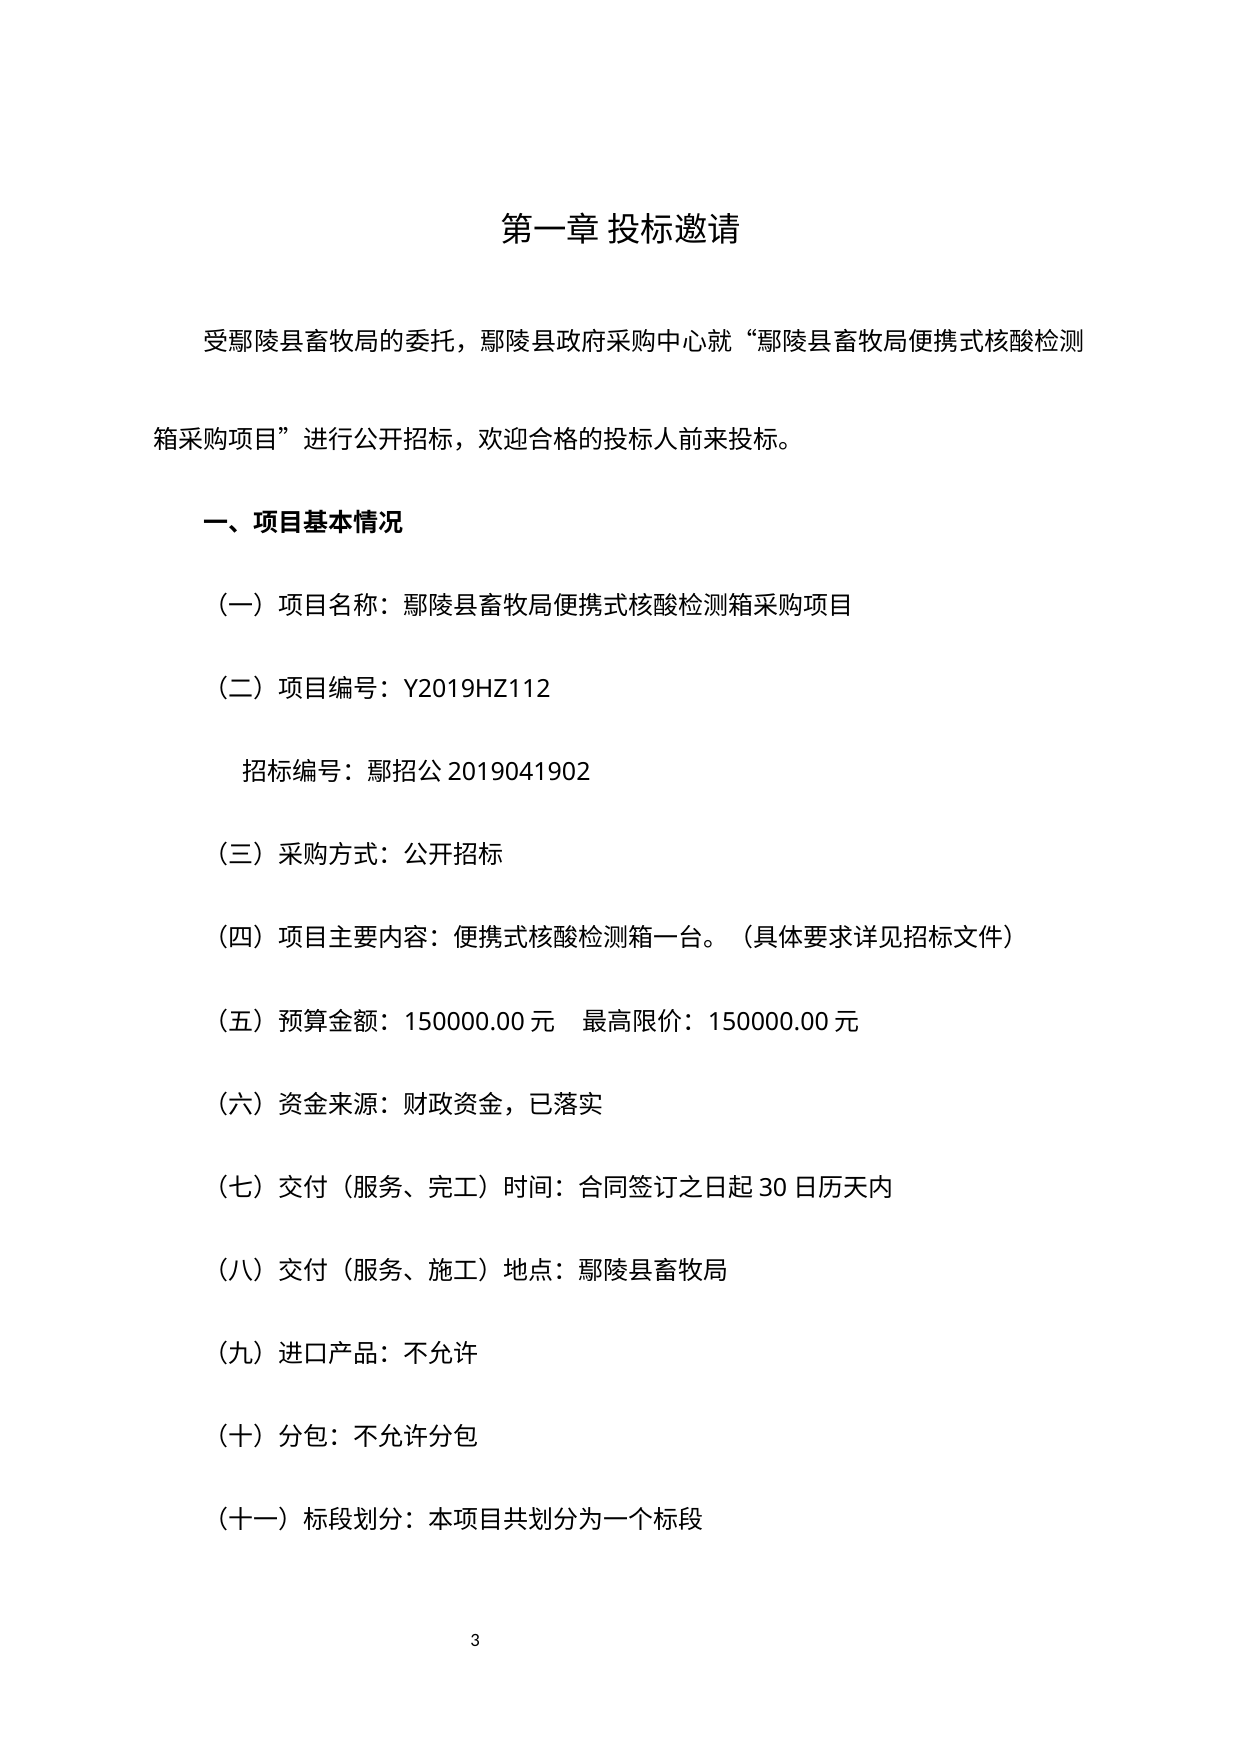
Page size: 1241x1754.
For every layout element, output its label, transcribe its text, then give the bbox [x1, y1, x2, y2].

text （九）进口产品：不允许 [153, 1319, 1087, 1384]
text 受鄢陵县畜牧局的委托，鄢陵县政府采购中心就“鄢陵县畜牧局便携式核酸检测箱采购项目”进行公开招标，欢迎合格的投标人前来投标。 [153, 307, 1087, 470]
text （十）分包：不允许分包 [153, 1402, 1087, 1467]
text （二）项目编号：Y2019HZ112 [153, 654, 1087, 719]
text （五）预算金额：150000.00元 最高限价：150000.00元 [153, 987, 1087, 1052]
text 第一章 投标邀请 [153, 194, 1087, 259]
text （一）项目名称：鄢陵县畜牧局便携式核酸检测箱采购项目 [153, 571, 1087, 636]
text （八）交付（服务、施工）地点：鄢陵县畜牧局 [153, 1236, 1087, 1301]
text （四）项目主要内容：便携式核酸检测箱一台。（具体要求详见招标文件） [153, 903, 1087, 968]
text （七）交付（服务、完工）时间：合同签订之日起30 日历天内 [153, 1153, 1087, 1218]
text 一、项目基本情况 [153, 488, 1087, 553]
text （十一）标段划分：本项目共划分为一个标段 [153, 1485, 1087, 1550]
text （六）资金来源：财政资金，已落实 [153, 1070, 1087, 1135]
text 招标编号：鄢招公2019041902 [153, 737, 1087, 802]
text （三）采购方式：公开招标 [153, 820, 1087, 885]
